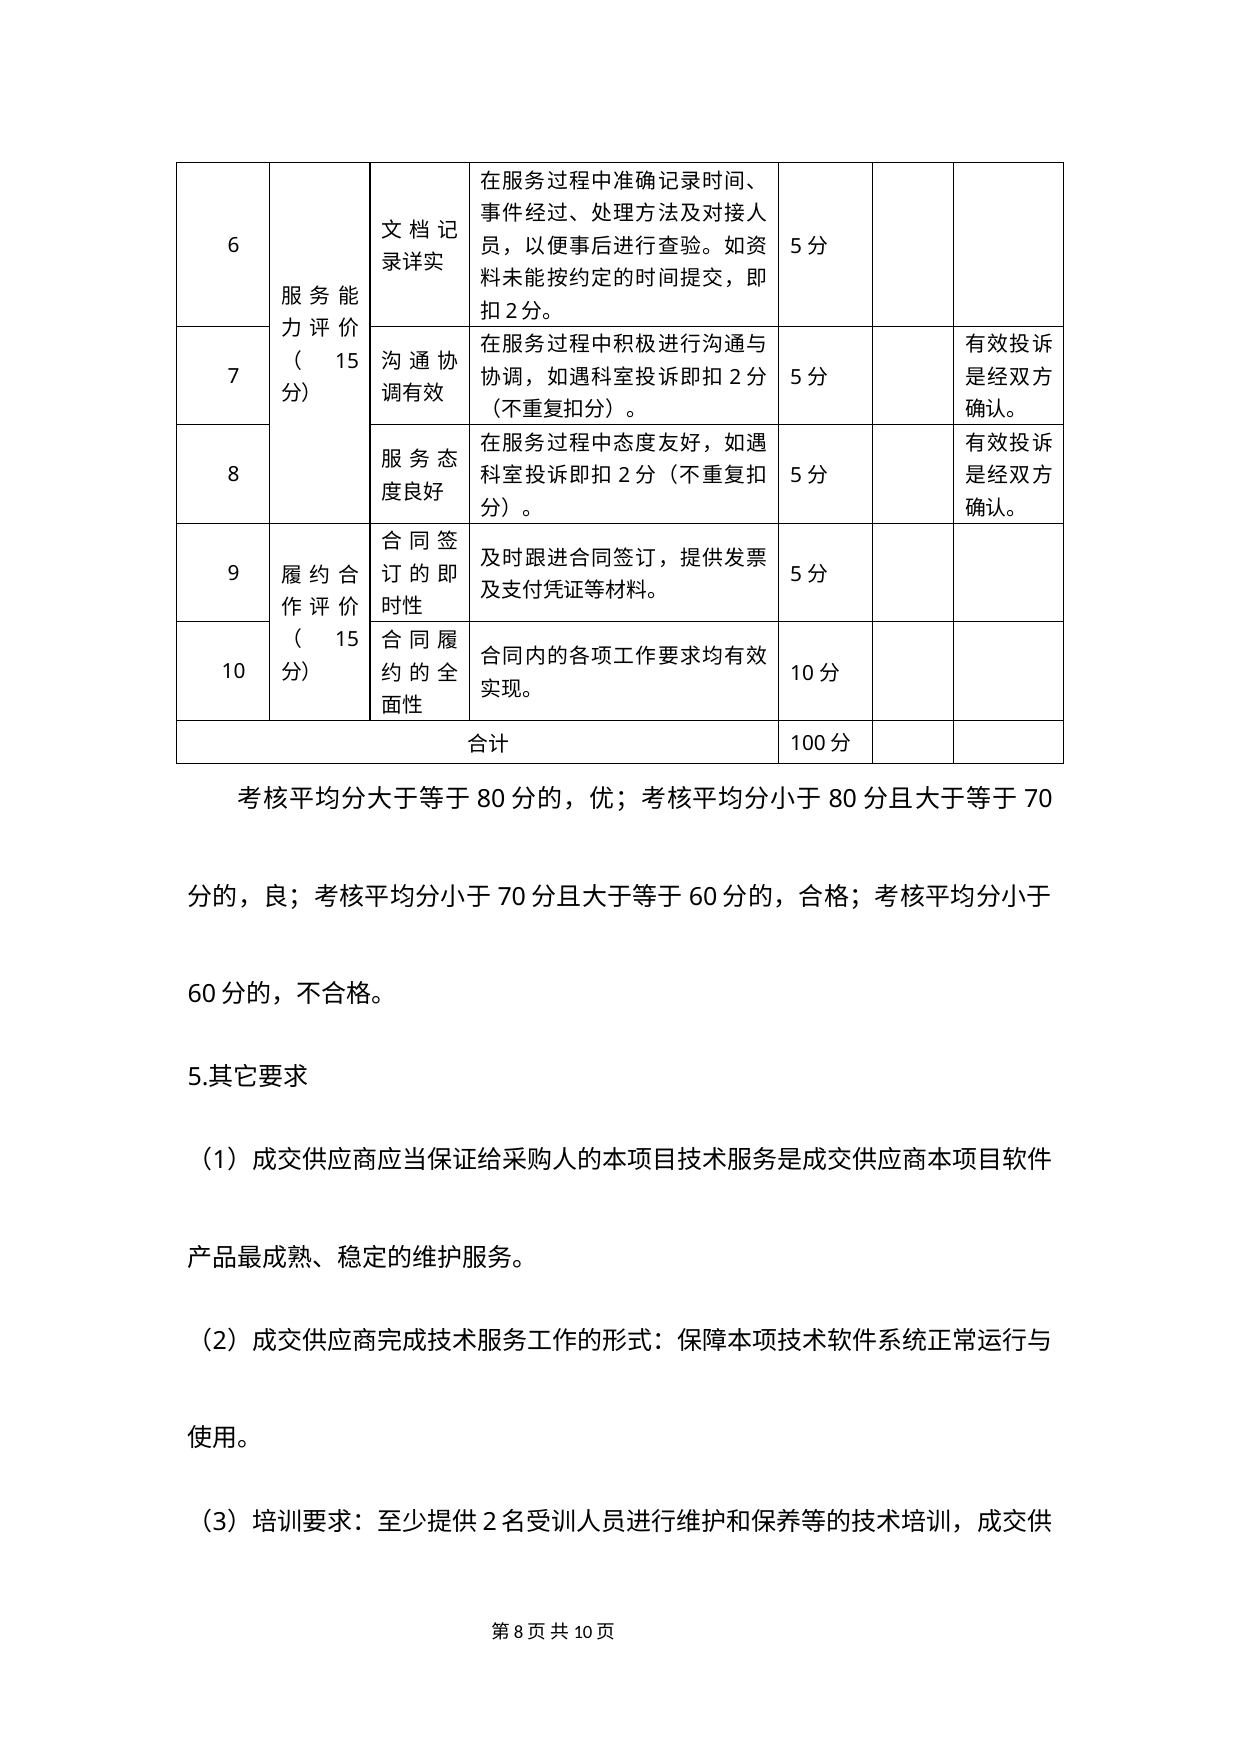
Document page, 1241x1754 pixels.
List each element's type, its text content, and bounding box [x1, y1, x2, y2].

table_cell 及时跟进合同签订，提供发票及支付凭证等材料。 [470, 524, 778, 621]
table_cell 有效投诉是经双方确认。 [954, 425, 1063, 523]
list （1）成交供应商应当保证给采购人的本项目技术服务是成交供应商本项目软件产品最成熟、稳定的维护服务。 [187, 1125, 1053, 1288]
table_cell [954, 622, 1063, 720]
table_cell 文档记录详实 [371, 163, 469, 326]
table_cell 8 [177, 425, 269, 523]
table_cell [873, 524, 953, 621]
table_cell [873, 163, 953, 326]
table_cell [873, 622, 953, 720]
table_cell 服务态度良好 [371, 425, 469, 523]
table_cell 9 [177, 524, 269, 621]
table_cell 沟通协调有效 [371, 327, 469, 424]
table_cell [873, 327, 953, 424]
table_cell 7 [177, 327, 269, 424]
table_cell 履约合作评价（15分） [270, 524, 369, 720]
table_cell 10 分 [779, 622, 872, 720]
table_cell 5 分 [779, 524, 872, 621]
table_cell 5 分 [779, 163, 872, 326]
table_cell [954, 721, 1063, 763]
table_cell 合同签订的即时性 [371, 524, 469, 621]
table_cell 合同内的各项工作要求均有效实现。 [470, 622, 778, 720]
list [187, 1487, 1053, 1552]
table_cell [873, 425, 953, 523]
list 考核平均分大于等于80分的，优；考核平均分小于80分且大于等于70分的，良；考核平均分小于70分且大于等于60分的，合格；考核平均分小于60分的，不合格。 [187, 764, 1053, 1024]
table_cell [873, 721, 953, 763]
table_cell 有效投诉是经双方确认。 [954, 327, 1063, 424]
table_cell 5 分 [779, 327, 872, 424]
table_cell [954, 524, 1063, 621]
table_cell 100分 [779, 721, 872, 763]
table_cell 服务能力评价（15分） [270, 163, 369, 523]
list 5.其它要求 [187, 1042, 1053, 1107]
table_cell 在服务过程中积极进行沟通与协调，如遇科室投诉即扣2分（不重复扣分）。 [470, 327, 778, 424]
table_cell 在服务过程中态度友好，如遇科室投诉即扣2分（不重复扣分）。 [470, 425, 778, 523]
table_cell 10 [177, 622, 269, 720]
table_cell [954, 163, 1063, 326]
table_cell 5 分 [779, 425, 872, 523]
table_cell 合计 [177, 721, 778, 763]
table_cell 在服务过程中准确记录时间、事件经过、处理方法及对接人员，以便事后进行查验。如资料未能按约定的时间提交，即扣2分。 [470, 163, 778, 326]
list （2）成交供应商完成技术服务工作的形式：保障本项技术软件系统正常运行与使用。 [187, 1306, 1053, 1468]
table_cell 6 [177, 163, 269, 326]
table_cell 合同履约的全面性 [371, 622, 469, 720]
